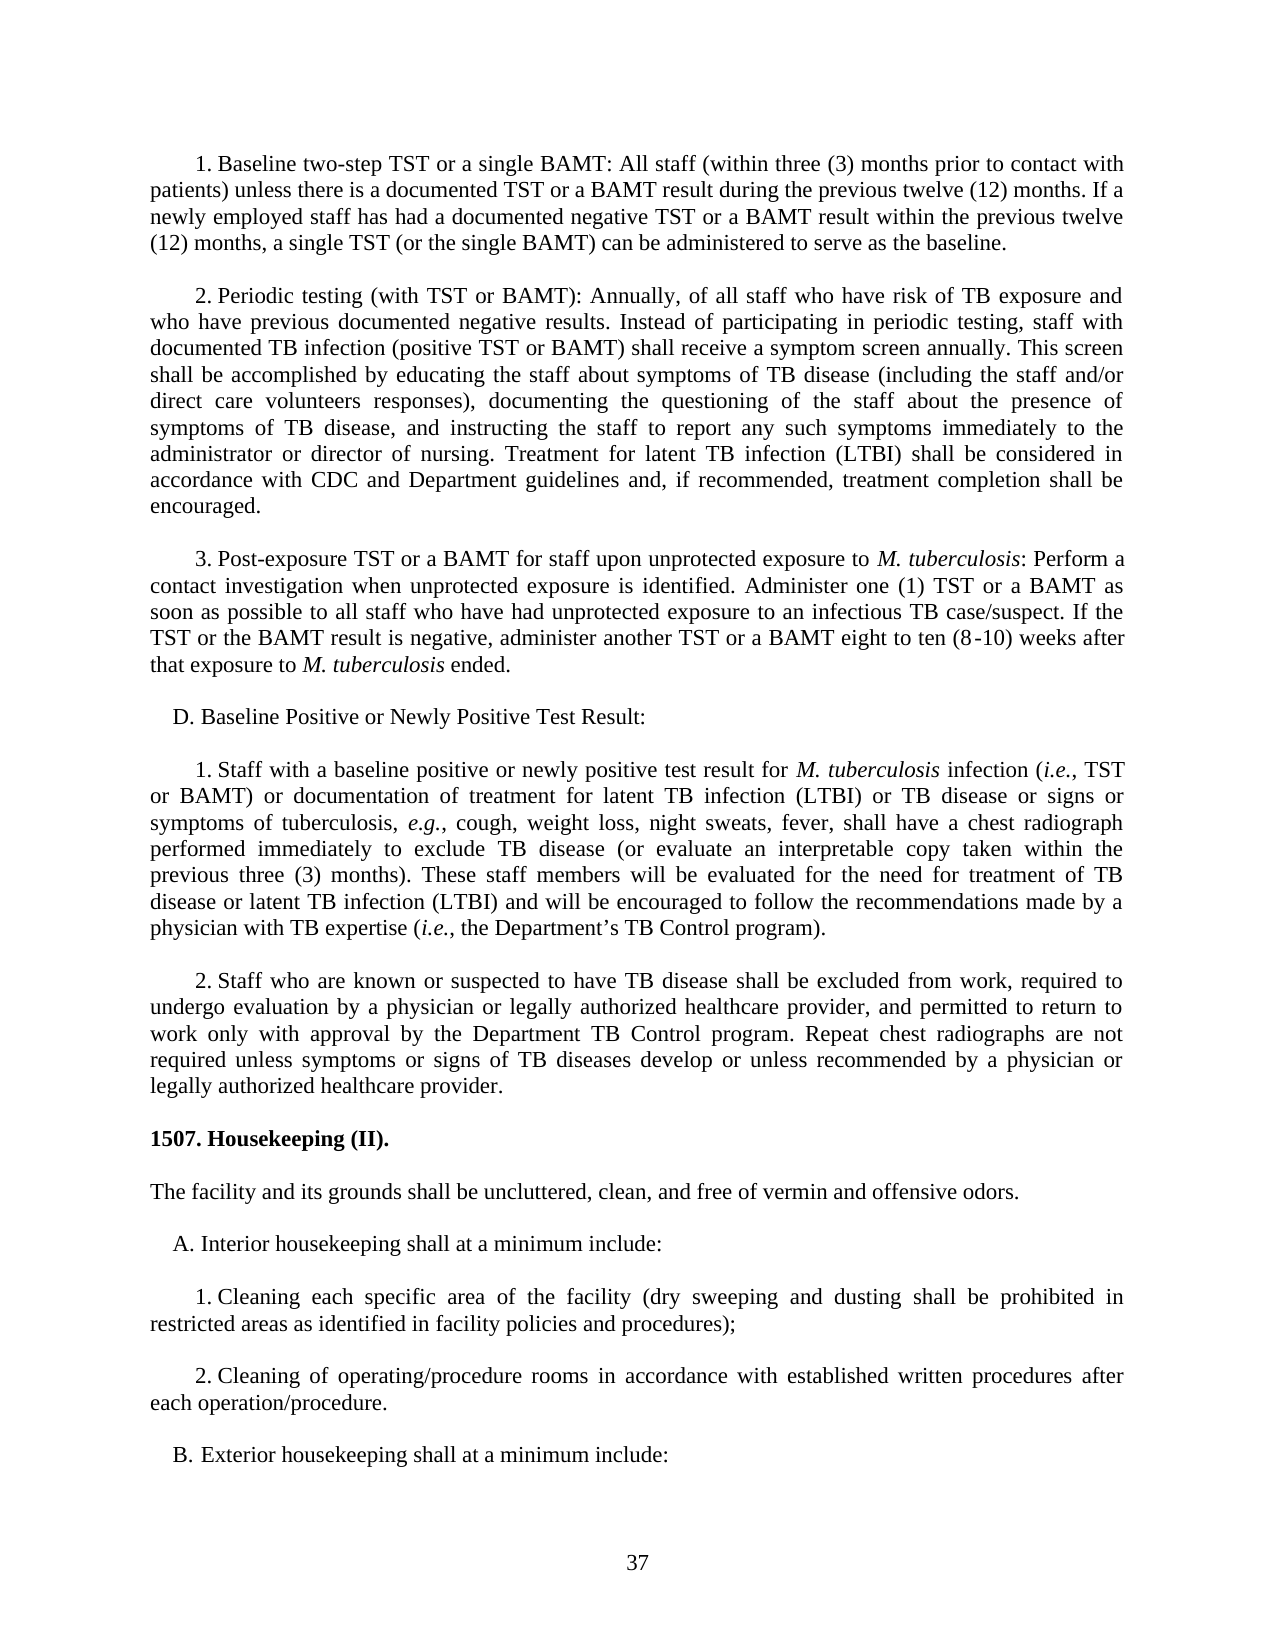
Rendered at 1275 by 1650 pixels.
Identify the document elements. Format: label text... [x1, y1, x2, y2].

text 1507. Housekeeping (II). [150, 1125, 1125, 1151]
text 2. Staff who are known or suspected to have TB disease shall be excluded from work, required to undergo evaluation by a physician or legally authorized healthcare provider, and permitted to return to work only with approval by the Department TB Control program. Repeat chest radiographs are not required unless symptoms or signs of TB diseases develop or unless recommended by a physician or legally authorized healthcare provider. [150, 967, 1125, 1099]
text B. Exterior housekeeping shall at a minimum include: [150, 1441, 1125, 1468]
text 1. Staff with a baseline positive or newly positive test result for M. tuberculosis infection (i.e., TST or BAMT) or documentation of treatment for latent TB infection (LTBI) or TB disease or signs or symptoms of tuberculosis, e.g., cough, weight loss, night sweats, fever, shall have a chest radiograph performed immediately to exclude TB disease (or evaluate an interpretable copy taken within the previous three (3) months). These staff members will be evaluated for the need for treatment of TB disease or latent TB infection (LTBI) and will be encouraged to follow the recommendations made by a physician with TB expertise (i.e., the Department’s TB Control program). [150, 756, 1125, 941]
text The facility and its grounds shall be uncluttered, clean, and free of vermin and offensive odors. [150, 1178, 1125, 1204]
text 3. Post-exposure TST or a BAMT for staff upon unprotected exposure to M. tuberculosis: Perform a contact investigation when unprotected exposure is identified. Administer one (1) TST or a BAMT as soon as possible to all staff who have had unprotected exposure to an infectious TB case/suspect. If the TST or the BAMT result is negative, administer another TST or a BAMT eight to ten (8-10) weeks after that exposure to M. tuberculosis ended. [150, 545, 1125, 677]
text 2. Cleaning of operating/procedure rooms in accordance with established written procedures after each operation/procedure. [150, 1362, 1125, 1415]
text A. Interior housekeeping shall at a minimum include: [150, 1231, 1125, 1257]
text D. Baseline Positive or Newly Positive Test Result: [150, 703, 1125, 730]
text 1. Cleaning each specific area of the facility (dry sweeping and dusting shall be prohibited in restricted areas as identified in facility policies and procedures); [150, 1283, 1125, 1336]
text 1. Baseline two-step TST or a single BAMT: All staff (within three (3) months prior to contact with patients) unless there is a documented TST or a BAMT result during the previous twelve (12) months. If a newly employed staff has had a documented negative TST or a BAMT result within the previous twelve (12) months, a single TST (or the single BAMT) can be administered to serve as the baseline. [150, 150, 1125, 255]
text 2. Periodic testing (with TST or BAMT): Annually, of all staff who have risk of TB exposure and who have previous documented negative results. Instead of participating in periodic testing, staff with documented TB infection (positive TST or BAMT) shall receive a symptom screen annually. This screen shall be accomplished by educating the staff about symptoms of TB disease (including the staff and/or direct care volunteers responses), documenting the questioning of the staff about the presence of symptoms of TB disease, and instructing the staff to report any such symptoms immediately to the administrator or director of nursing. Treatment for latent TB infection (LTBI) shall be considered in accordance with CDC and Department guidelines and, if recommended, treatment completion shall be encouraged. [150, 282, 1125, 519]
